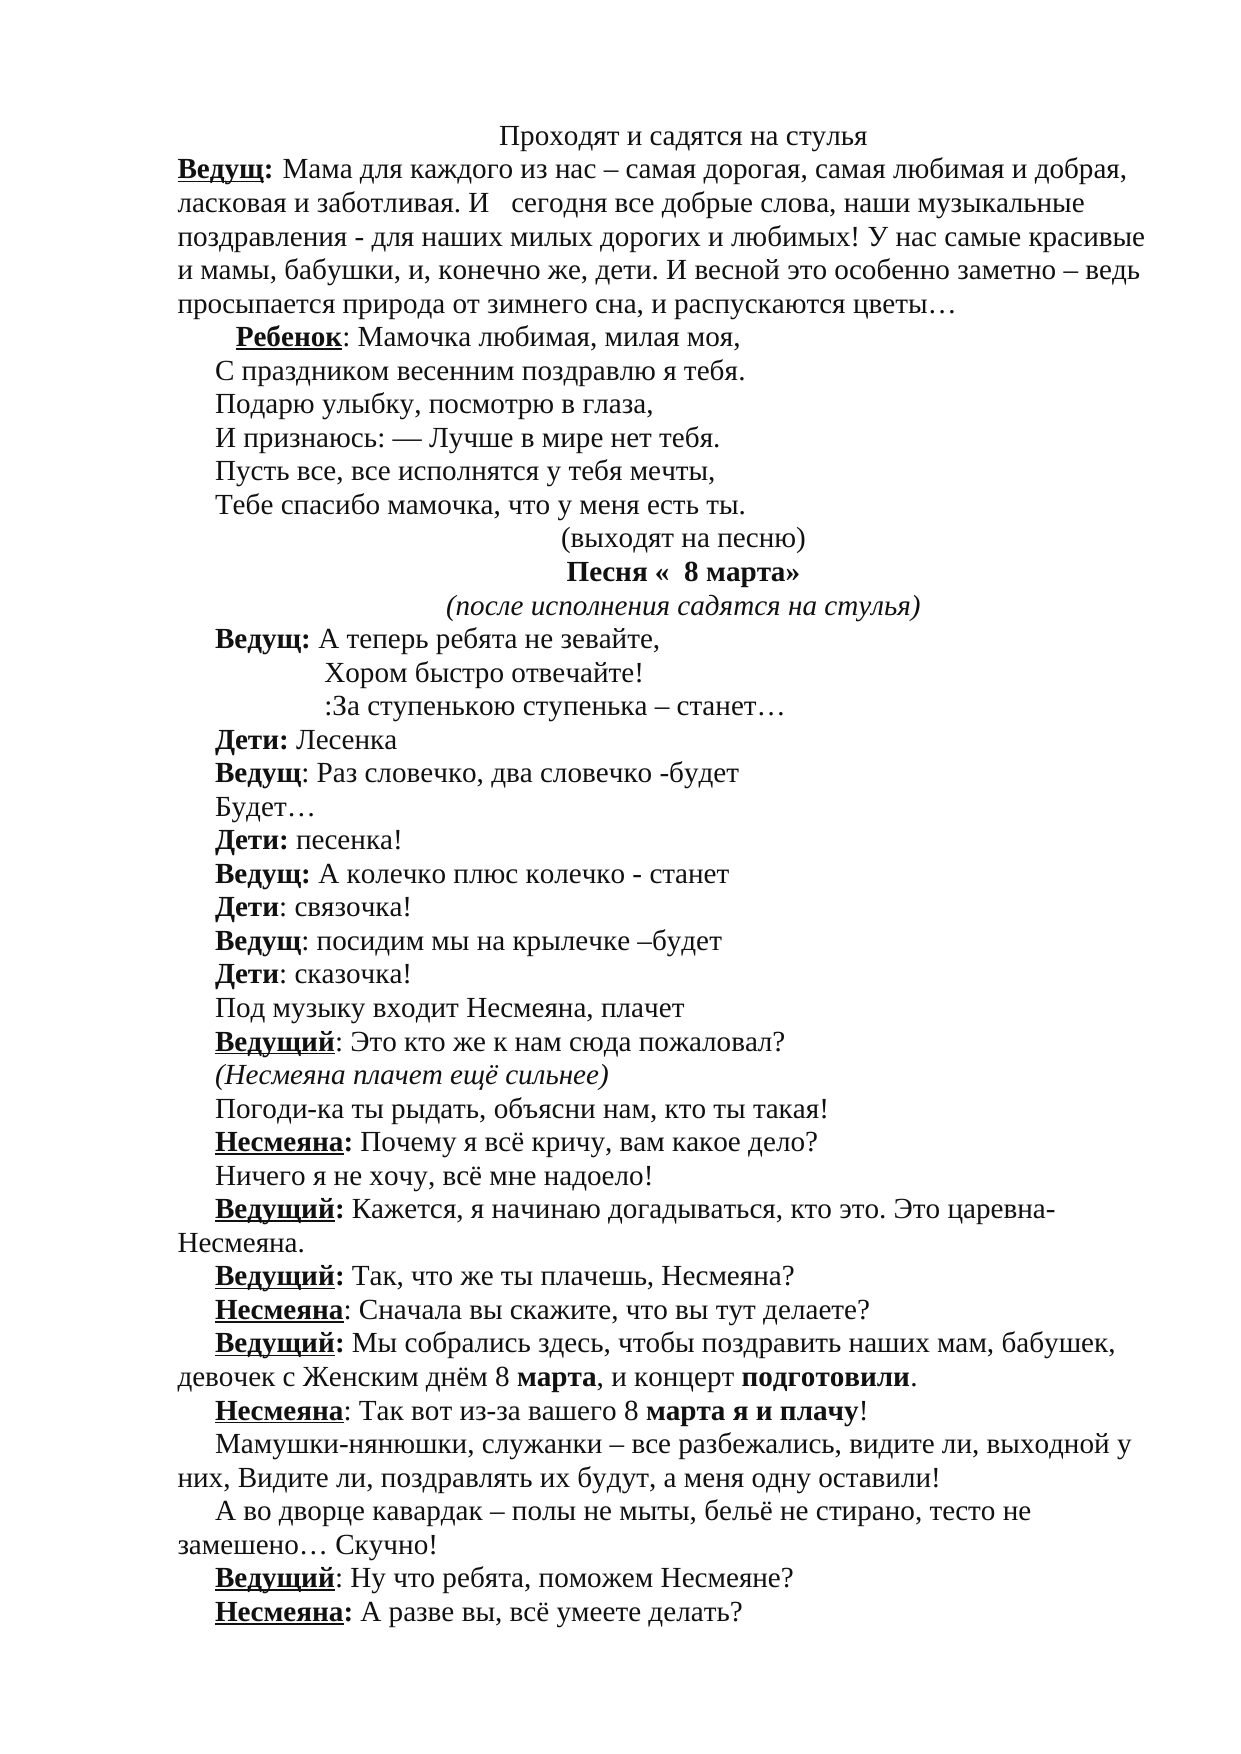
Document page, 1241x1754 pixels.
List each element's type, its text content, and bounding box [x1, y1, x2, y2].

text (после исполнения садятся на стулья) [177, 588, 1152, 621]
text Ведущ: посидим мы на крылечке –будет [177, 923, 1152, 957]
text Будет… [177, 789, 1152, 822]
text Погоди-ка ты рыдать, объясни нам, кто ты такая! [177, 1091, 1152, 1124]
text Ребенок: Мамочка любимая, милая моя, [177, 319, 1152, 353]
text (Несмеяна плачет ещё сильнее) [177, 1057, 1152, 1091]
text Мамушки-нянюшки, служанки – все разбежались, видите ли, выходной у них, Видите ли, поздравлять их будут, а меня одну оставили! [177, 1426, 1152, 1493]
text Ведущий: Мы собрались здесь, чтобы поздравить наших мам, бабушек, девочек с Женским днём 8 марта, и концерт подготовили. [177, 1326, 1152, 1393]
text (выходят на песню) [177, 521, 1152, 554]
text Ведущ: А теперь ребята не зевайте, [177, 621, 1152, 655]
text Ведущий: Кажется, я начинаю догадываться, кто это. Это царевна-Несмеяна. [177, 1191, 1152, 1258]
text Дети: песенка! [177, 822, 1152, 856]
text Подарю улыбку, посмотрю в глаза, [177, 386, 1152, 420]
text И признаюсь: — Лучше в мире нет тебя. [177, 420, 1152, 453]
text Песня « 8 марта» [177, 554, 1152, 588]
text Ведущий: Так, что же ты плачешь, Несмеяна? [177, 1258, 1152, 1292]
text Несмеяна: Так вот из-за вашего 8 марта я и плачу! [177, 1393, 1152, 1426]
text Дети: связочка! [177, 889, 1152, 923]
text Тебе спасибо мамочка, что у меня есть ты. [177, 487, 1152, 521]
text Дети: сказочка! [177, 957, 1152, 990]
text Хором быстро отвечайте! [177, 655, 1152, 688]
text Несмеяна: Почему я всё кричу, вам какое дело? [177, 1124, 1152, 1158]
text Ведущ: Раз словечко, два словечко -будет [177, 755, 1152, 789]
text А во дворце кавардак – полы не мыты, бельё не стирано, тесто не замешено… Скучно! [177, 1493, 1152, 1560]
text Ведущ: А колечко плюс колечко - станет [177, 856, 1152, 889]
text Ведущий: Это кто же к нам сюда пожаловал? [177, 1024, 1152, 1057]
text Ничего я не хочу, всё мне надоело! [177, 1158, 1152, 1191]
text Пусть все, все исполнятся у тебя мечты, [177, 453, 1152, 487]
text Ведущий: Ну что ребята, поможем Несмеяне? [177, 1560, 1152, 1594]
text С праздником весенним поздравлю я тебя. [177, 353, 1152, 386]
text Под музыку входит Несмеяна, плачет [177, 990, 1152, 1024]
text Проходят и садятся на стулья [177, 118, 1152, 152]
text Несмеяна: Сначала вы скажите, что вы тут делаете? [177, 1292, 1152, 1326]
text Дети: Лесенка [177, 722, 1152, 755]
text Ведущ: Мама для каждого из нас – самая дорогая, самая любимая и добрая, ласковая и заботливая. И сегодня все добрые слова, наши музыкальные поздравления - для наших милых дорогих и любимых! У нас самые красивые и мамы, бабушки, и, конечно же, дети. И весной это особенно заметно – ведь просыпается природа от зимнего сна, и распускаются цветы… [177, 152, 1152, 319]
text Несмеяна: А разве вы, всё умеете делать? [177, 1594, 1152, 1627]
text :За ступенькою ступенька – станет… [177, 688, 1152, 722]
